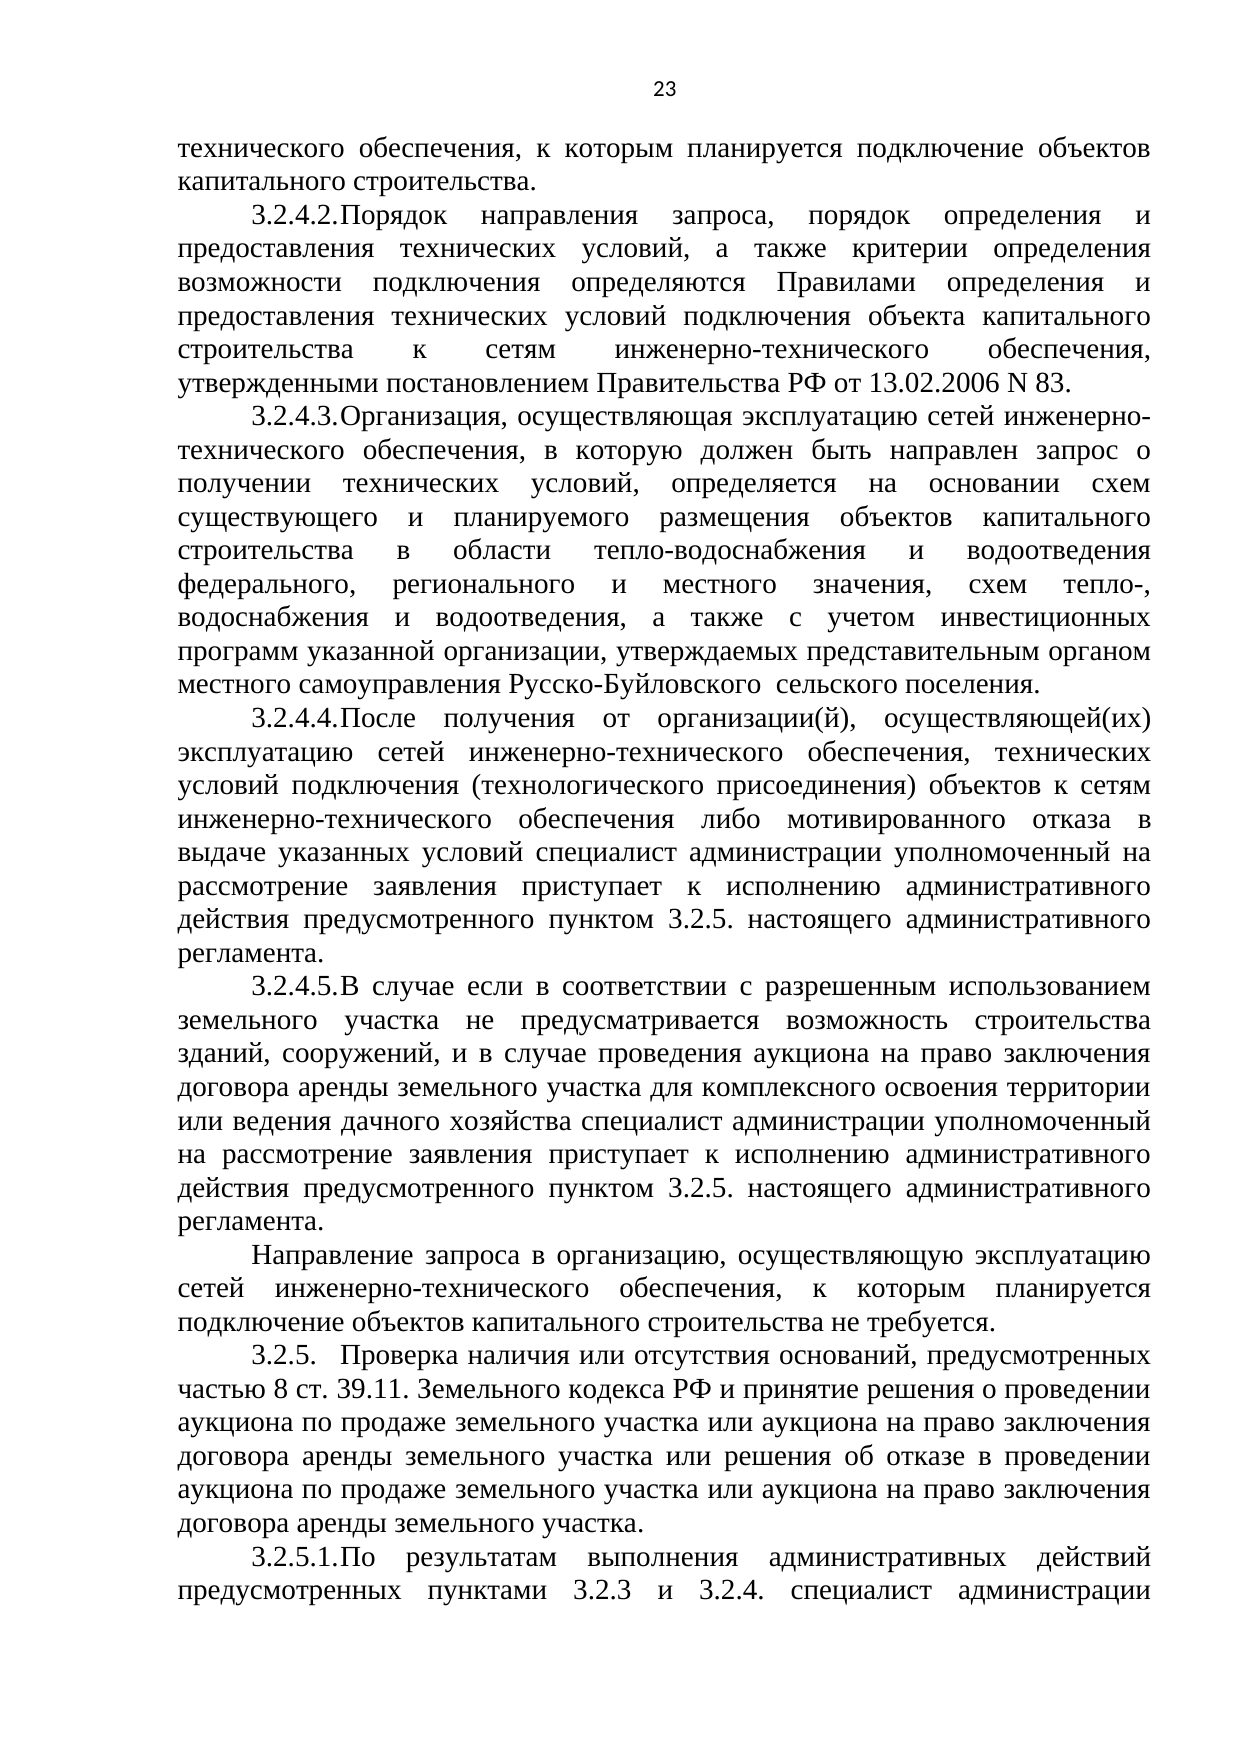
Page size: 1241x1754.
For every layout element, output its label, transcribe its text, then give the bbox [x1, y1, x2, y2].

list Проверка наличия или отсутствия оснований, предусмотренных частью 8 ст. 39.11. Земельного кодекса РФ и принятие решения о проведении аукциона по продаже земельного участка или аукциона на право заключения договора аренды земельного участка или решения об отказе в проведении аукциона по продаже земельного участка или аукциона на право заключения договора аренды земельного участка. [177, 1337, 1152, 1539]
list После получения от организации(й), осуществляющей(их) эксплуатацию сетей инженерно-технического обеспечения, технических условий подключения (технологического присоединения) объектов к сетям инженерно-технического обеспечения либо мотивированного отказа в выдаче указанных условий специалист администрации уполномоченный на рассмотрение заявления приступает к исполнению административного действия предусмотренного пунктом 3.2.5. настоящего административного регламента. [177, 700, 1152, 968]
list В случае если в соответствии с разрешенным использованием земельного участка не предусматривается возможность строительства зданий, сооружений, и в случае проведения аукциона на право заключения договора аренды земельного участка для комплексного освоения территории или ведения дачного хозяйства специалист администрации уполномоченный на рассмотрение заявления приступает к исполнению административного действия предусмотренного пунктом 3.2.5. настоящего административного регламента. [177, 968, 1152, 1237]
list Порядок направления запроса, порядок определения и предоставления технических условий, а также критерии определения возможности подключения определяются Правилами определения и предоставления технических условий подключения объекта капитального строительства к сетям инженерно-технического обеспечения, утвержденными постановлением Правительства РФ от 13.02.2006 N 83. [177, 197, 1152, 398]
text Направление запроса в организацию, осуществляющую эксплуатацию сетей инженерно-технического обеспечения, к которым планируется подключение объектов капитального строительства не требуется. [177, 1237, 1152, 1337]
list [177, 1539, 1152, 1606]
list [177, 130, 1152, 197]
list Организация, осуществляющая эксплуатацию сетей инженерно-технического обеспечения, в которую должен быть направлен запрос о получении технических условий, определяется на основании схем существующего и планируемого размещения объектов капитального строительства в области тепло-водоснабжения и водоотведения федерального, регионального и местного значения, схем тепло-, водоснабжения и водоотведения, а также с учетом инвестиционных программ указанной организации, утверждаемых представительным органом местного самоуправления Русско-Буйловского сельского поселения. [177, 398, 1152, 700]
